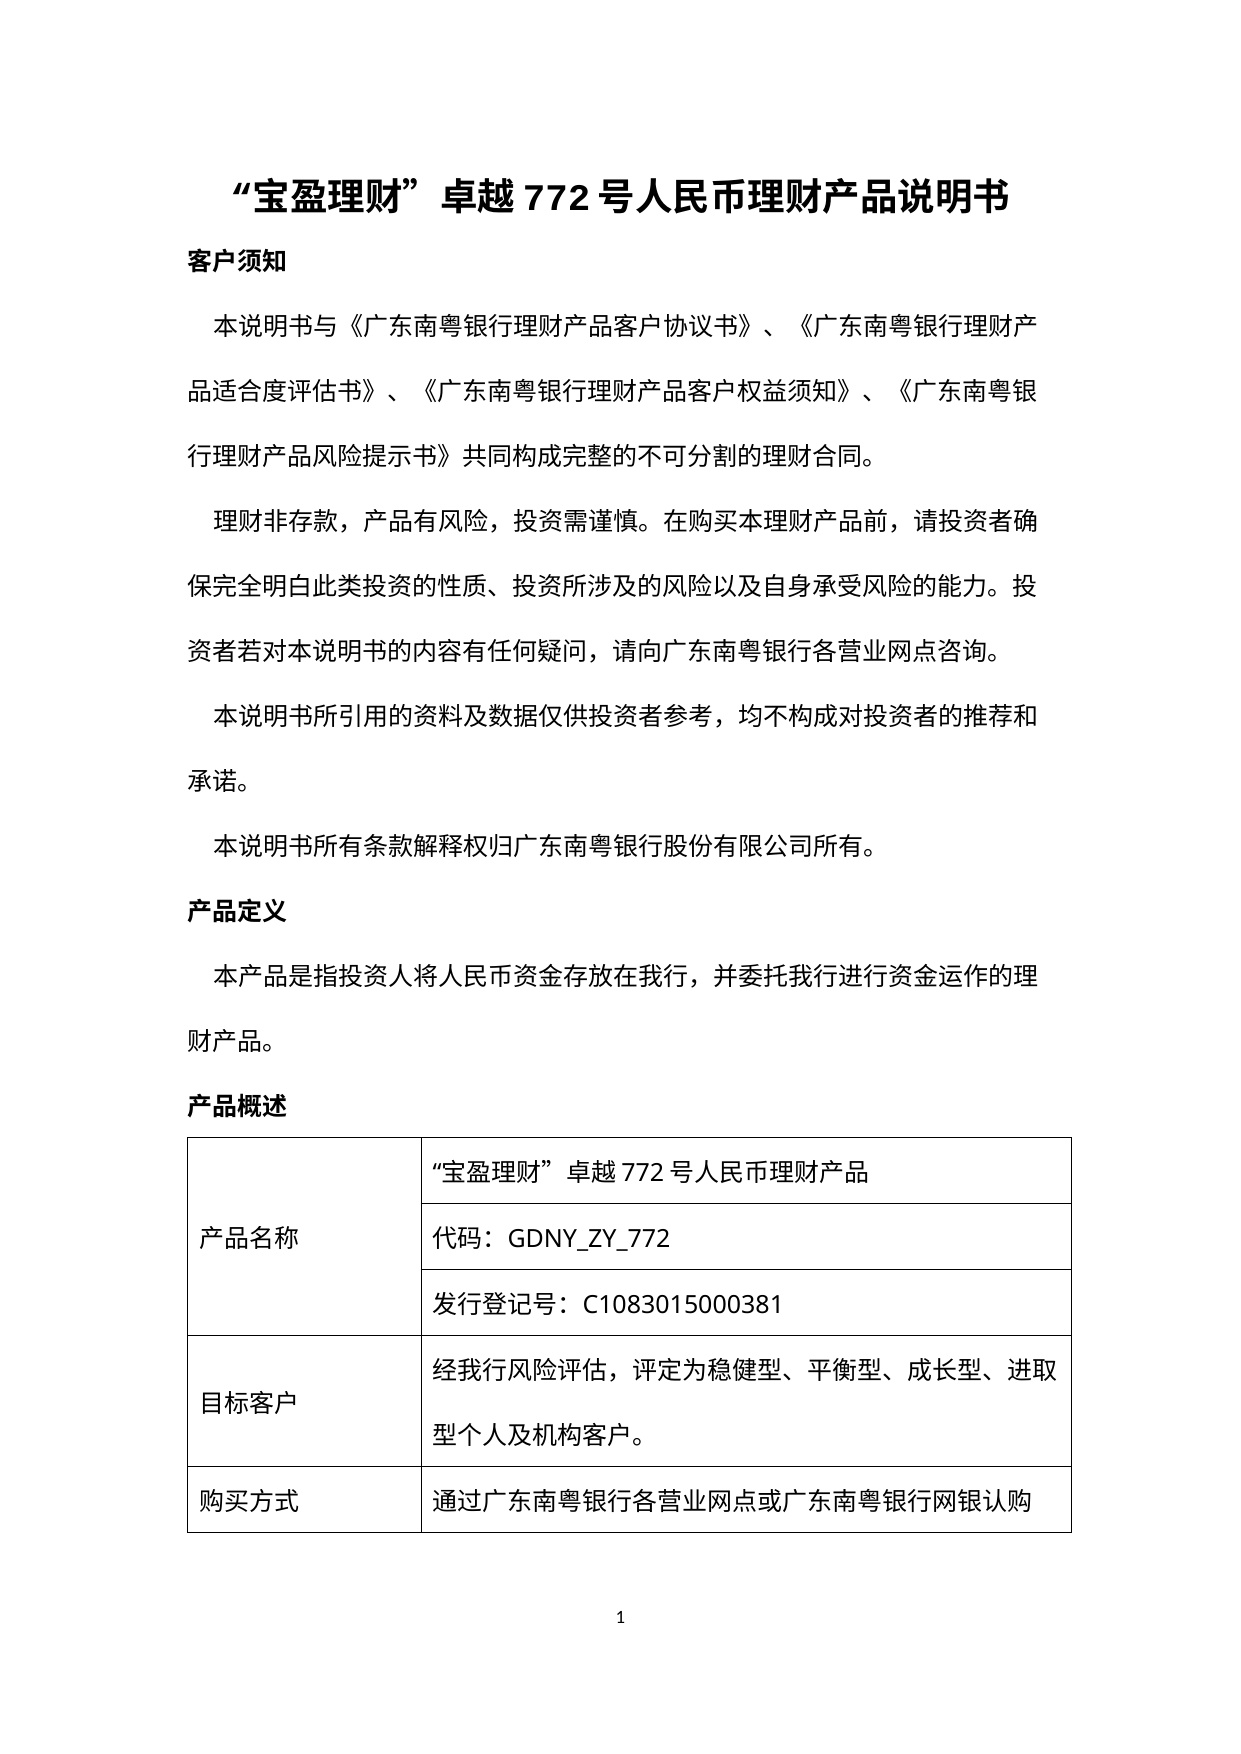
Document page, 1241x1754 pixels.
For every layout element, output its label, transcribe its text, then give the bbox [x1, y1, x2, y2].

table_header 产品名称 [188, 1138, 421, 1335]
table_cell 通过广东南粤银行各营业网点或广东南粤银行网银认购 [422, 1467, 1071, 1532]
text 本说明书与《广东南粤银行理财产品客户协议书》、《广东南粤银行理财产品适合度评估书》、《广东南粤银行理财产品客户权益须知》、《广东南粤银行理财产品风险提示书》共同构成完整的不可分割的理财合同。 [187, 292, 1053, 487]
text 理财非存款，产品有风险，投资需谨慎。在购买本理财产品前，请投资者确保完全明白此类投资的性质、投资所涉及的风险以及自身承受风险的能力。投资者若对本说明书的内容有任何疑问，请向广东南粤银行各营业网点咨询。 [187, 487, 1053, 682]
text 本产品是指投资人将人民币资金存放在我行，并委托我行进行资金运作的理财产品。 [187, 942, 1053, 1072]
table_cell 目标客户 [188, 1336, 421, 1466]
text 本说明书所有条款解释权归广东南粤银行股份有限公司所有。 [187, 812, 1053, 877]
text 本说明书所引用的资料及数据仅供投资者参考，均不构成对投资者的推荐和承诺。 [187, 682, 1053, 812]
table_cell 购买方式 [188, 1467, 421, 1532]
text 产品概述 [187, 1072, 1053, 1137]
text 客户须知 [187, 227, 1053, 292]
table_cell 发行登记号：C1083015000381 [422, 1270, 1071, 1335]
table_cell 经我行风险评估，评定为稳健型、平衡型、成长型、进取型个人及机构客户。 [422, 1336, 1071, 1466]
text “宝盈理财”卓越772号人民币理财产品说明书 [187, 162, 1053, 227]
text 产品定义 [187, 877, 1053, 942]
table_header “宝盈理财”卓越772号人民币理财产品 [422, 1138, 1071, 1203]
table_cell 代码：GDNY_ZY_772 [422, 1204, 1071, 1269]
